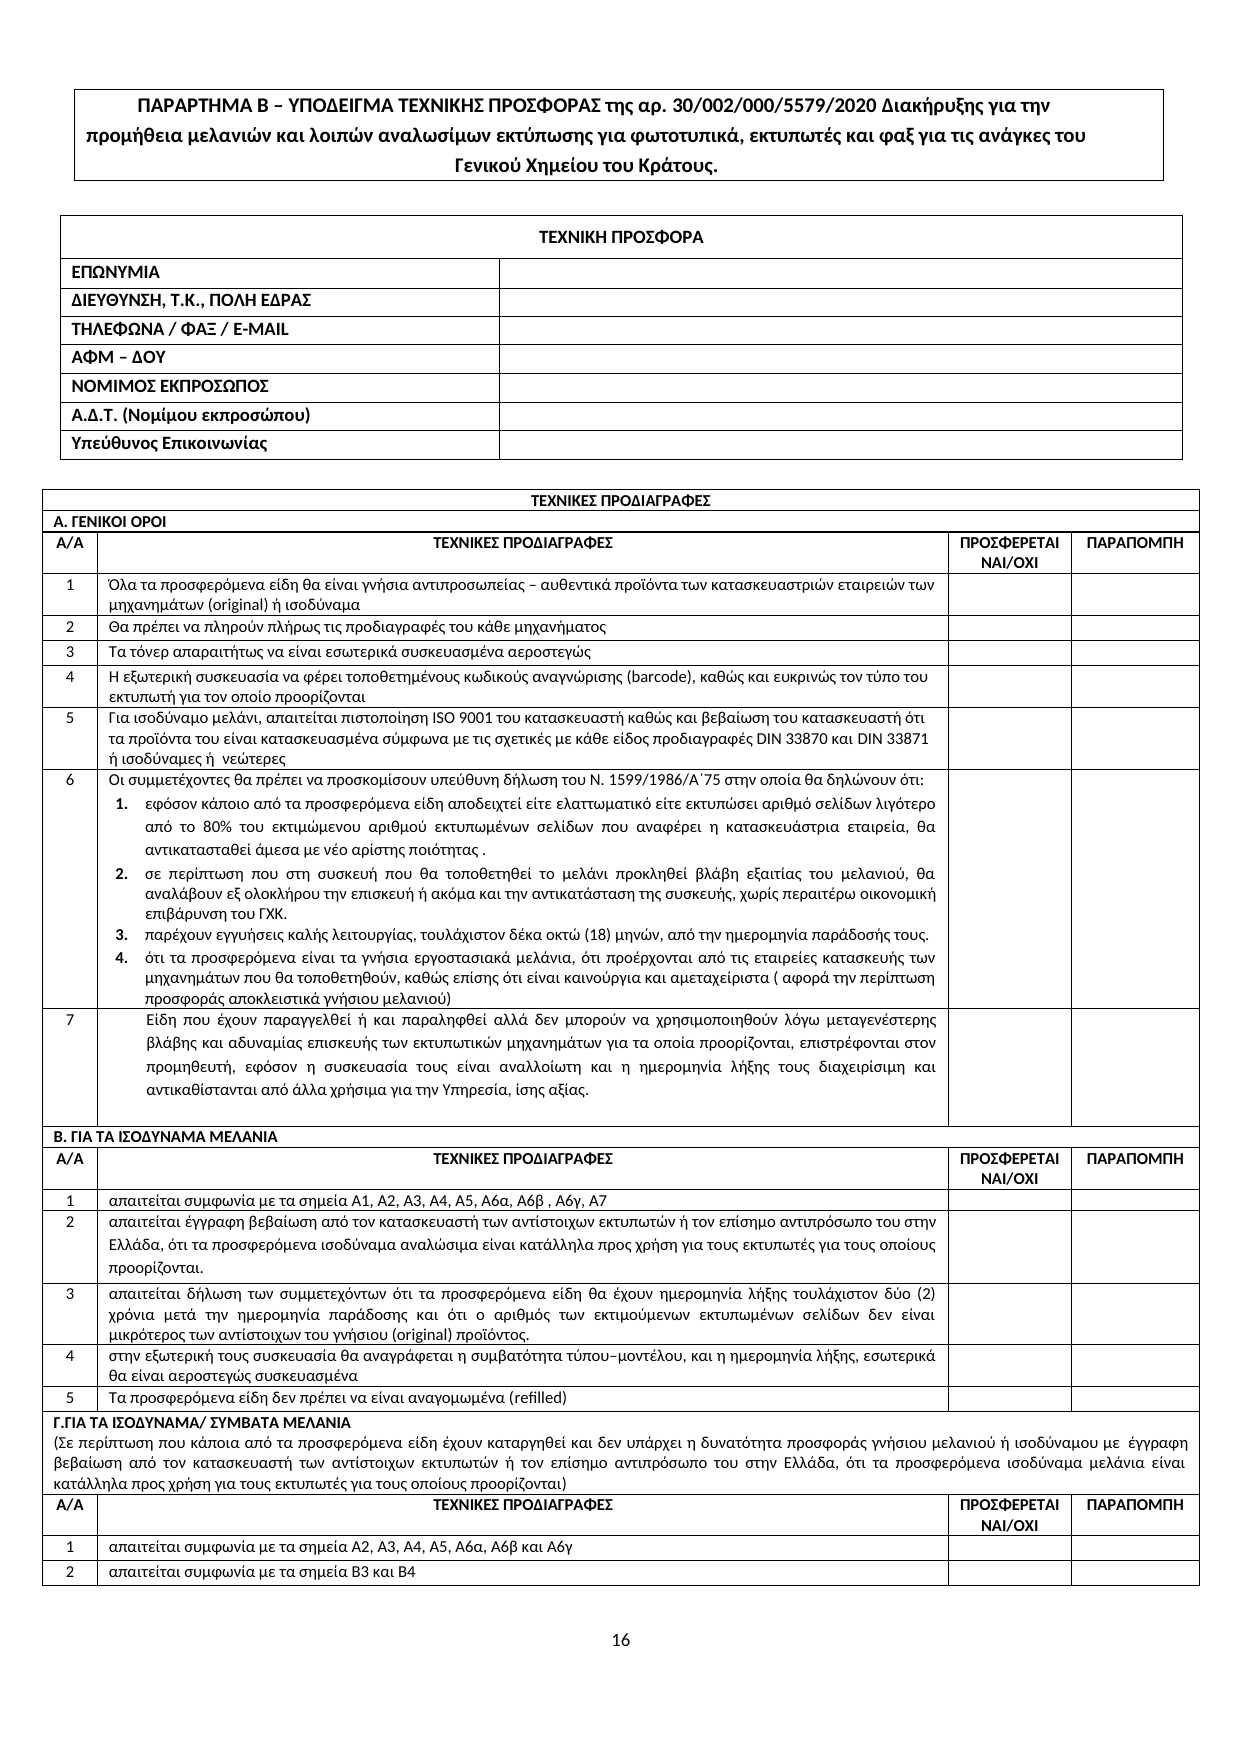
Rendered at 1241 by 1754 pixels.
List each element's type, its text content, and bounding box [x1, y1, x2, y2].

table_cell [949, 666, 1071, 707]
text ΠΑΡΑΡΤΗΜΑ Β – ΥΠΟΔΕΙΓΜΑ ΤΕΧΝΙΚΗΣ ΠΡΟΣΦΟΡΑΣ της αρ. 30/002/000/5579/2020 Διακήρυξης για την προμήθεια μελανιών και λοιπών αναλωσίμων εκτύπωσης για φωτοτυπικά, εκτυπωτές και φαξ για τις ανάγκες του Γενικού Χημείου του Κράτους. [75, 90, 1163, 180]
table_cell [1072, 574, 1199, 615]
table_cell [1072, 1190, 1199, 1210]
table_cell [949, 1284, 1071, 1344]
table_cell Θα πρέπει να πληρούν πλήρως τις προδιαγραφές του κάθε μηχανήματος [98, 616, 948, 640]
table_cell ΠΑΡΑΠΟΜΠΗ [1072, 1148, 1199, 1189]
table_cell ΤΕΧΝΙΚΕΣ ΠΡΟΔΙΑΓΡΑΦΕΣ [98, 533, 948, 573]
table_cell [1072, 1387, 1199, 1411]
table_cell απαιτείται συμφωνία με τα σημεία Α2, Α3, Α4, Α5, Α6α, Α6β και Α6γ [98, 1536, 948, 1560]
table_cell ΠΡΟΣΦΕΡΕΤΑΙ ΝΑΙ/ΟΧΙ [949, 1148, 1071, 1189]
table_cell [949, 616, 1071, 640]
table_cell 6 [43, 770, 97, 1008]
table_cell απαιτείται έγγραφη βεβαίωση από τον κατασκευαστή των αντίστοιχων εκτυπωτών ή τον επίσημο αντιπρόσωπο του στην Ελλάδα, ότι τα προσφερόμενα ισοδύναμα αναλώσιμα είναι κατάλληλα προς χρήση για τους εκτυπωτές για τους οποίους προορίζονται. [98, 1211, 948, 1282]
table_cell [949, 1009, 1071, 1126]
table_cell [1072, 1284, 1199, 1344]
table_cell ΑΦΜ – ΔOY [61, 345, 499, 372]
table_cell Υπεύθυνος Επικοινωνίας [61, 431, 499, 459]
table_cell [949, 641, 1071, 665]
table_cell [500, 317, 1182, 344]
table_cell ΤΕΧΝΙΚΕΣ ΠΡΟΔΙΑΓΡΑΦΕΣ [98, 1148, 948, 1189]
table_cell ΔΙΕΥΘΥΝΣΗ, Τ.Κ., ΠΟΛΗ ΕΔΡΑΣ [61, 289, 499, 316]
table_cell 3 [43, 1284, 97, 1344]
table_cell [949, 1536, 1071, 1560]
table_cell [1072, 1561, 1199, 1585]
table_cell [1072, 616, 1199, 640]
table_cell Είδη που έχουν παραγγελθεί ή και παραληφθεί αλλά δεν μπορούν να χρησιμοποιηθούν λόγω μεταγενέστερης βλάβης και αδυναμίας επισκευής των εκτυπωτικών μηχανημάτων για τα οποία προορίζονται, επιστρέφονται στον προμηθευτή, εφόσον η συσκευασία τους είναι αναλλοίωτη και η ημερομηνία λήξης τους διαχειρίσιμη και αντικαθίστανται από άλλα χρήσιμα για την Υπηρεσία, ίσης αξίας. [98, 1009, 948, 1126]
table_cell ΠΑΡΑΠΟΜΠΗ [1072, 1495, 1199, 1535]
table_cell Γ.ΓΙΑ ΤΑ ΙΣΟΔΥΝΑΜΑ/ ΣΥΜΒΑΤΑ ΜΕΛΑΝΙΑ (Σε περίπτωση που κάποια από τα προσφερόμενα είδη έχουν καταργηθεί και δεν υπάρχει η δυνατότητα προσφοράς γνήσιου μελανιού ή ισοδύναμου με έγγραφη βεβαίωση από τον κατασκευαστή των αντίστοιχων εκτυπωτών ή τον επίσημο αντιπρόσωπο του στην Ελλάδα, ότι τα προσφερόμενα ισοδύναμα μελάνια είναι κατάλληλα προς χρήση για τους εκτυπωτές για τους οποίους προορίζονται) [43, 1412, 1199, 1493]
table_cell [500, 345, 1182, 372]
table_cell Β. ΓΙΑ ΤΑ ΙΣΟΔΥΝΑΜΑ ΜΕΛΑΝΙΑ [43, 1127, 1199, 1147]
table_cell 7 [43, 1009, 97, 1126]
table_cell [1072, 641, 1199, 665]
table_cell [1072, 1211, 1199, 1282]
table_cell 2 [43, 1561, 97, 1585]
table_cell Α. ΓΕΝΙΚΟΙ ΟΡΟΙ [43, 511, 1199, 531]
table_cell [500, 289, 1182, 316]
table_cell απαιτείται δήλωση των συμμετεχόντων ότι τα προσφερόμενα είδη θα έχουν ημερομηνία λήξης τουλάχιστον δύο (2) χρόνια μετά την ημερομηνία παράδοσης και ότι ο αριθμός των εκτιμούμενων εκτυπωμένων σελίδων δεν είναι μικρότερος των αντίστοιχων του γνήσιου (original) προϊόντος. [98, 1284, 948, 1344]
table_cell [500, 374, 1182, 402]
table_cell ΝΟΜΙΜΟΣ ΕΚΠΡΟΣΩΠΟΣ [61, 374, 499, 402]
table_cell ΠΡΟΣΦΕΡΕΤΑΙ ΝΑΙ/ΟΧΙ [949, 533, 1071, 573]
table_cell Α/Α [43, 1495, 97, 1535]
table_header ΤΕΧΝΙΚΕΣ ΠΡΟΔΙΑΓΡΑΦΕΣ [43, 490, 1199, 510]
table_cell [949, 770, 1071, 1008]
table_cell [500, 403, 1182, 430]
table_cell Α/Α [43, 1148, 97, 1189]
table_cell 3 [43, 641, 97, 665]
table_cell [1072, 666, 1199, 707]
table_cell [500, 431, 1182, 459]
table_cell απαιτείται συμφωνία με τα σημεία Β3 και Β4 [98, 1561, 948, 1585]
table_cell 2 [43, 616, 97, 640]
table_cell ΠΑΡΑΠΟΜΠΗ [1072, 533, 1199, 573]
table_cell 1 [43, 1536, 97, 1560]
table_cell Για ισοδύναμο μελάνι, απαιτείται πιστοποίηση ISO 9001 του κατασκευαστή καθώς και βεβαίωση του κατασκευαστή ότι τα προϊόντα του είναι κατασκευασµένα σύµφωνα µε τις σχετικές με κάθε είδος προδιαγραφές DIN 33870 και DIN 33871 ή ισοδύναµες ή νεώτερες [98, 708, 948, 769]
table_cell [949, 574, 1071, 615]
table_cell [1072, 1009, 1199, 1126]
table_cell Α.Δ.Τ. (Νομίμου εκπροσώπου) [61, 403, 499, 430]
table_cell 4 [43, 666, 97, 707]
table_cell Όλα τα προσφερόμενα είδη θα είναι γνήσια αντιπροσωπείας – αυθεντικά προϊόντα των κατασκευαστριών εταιρειών των μηχανημάτων (original) ή ισοδύναμα [98, 574, 948, 615]
table_cell [1072, 1345, 1199, 1386]
table_cell 1 [43, 574, 97, 615]
table_cell Α/Α [43, 533, 97, 573]
table_cell 2 [43, 1211, 97, 1282]
table_cell 1 [43, 1190, 97, 1210]
table_cell [949, 1190, 1071, 1210]
table_cell ΠΡΟΣΦΕΡΕΤΑΙ ΝΑΙ/ΟΧΙ [949, 1495, 1071, 1535]
table_cell [949, 1211, 1071, 1282]
table_cell ΤΕΧΝΙΚΕΣ ΠΡΟΔΙΑΓΡΑΦΕΣ [98, 1495, 948, 1535]
table_cell [949, 708, 1071, 769]
table_cell Oι συμμετέχοντες θα πρέπει να προσκομίσουν υπεύθυνη δήλωση του Ν. 1599/1986/Α΄75 στην οποία θα δηλώνουν ότι: εφόσον κάποιο από τα προσφερόμενα είδη αποδειχτεί είτε ελαττωματικό είτε εκτυπώσει αριθμό σελίδων λιγότερο από το 80% του εκτιμώμενου αριθμού εκτυπωμένων σελίδων που αναφέρει η κατασκευάστρια εταιρεία, θα αντικατασταθεί άμεσα με νέο αρίστης ποιότητας . σε περίπτωση που στη συσκευή που θα τοποθετηθεί το μελάνι προκληθεί βλάβη εξαιτίας του μελανιού, θα αναλάβουν εξ ολοκλήρου την επισκευή ή ακόμα και την αντικατάσταση της συσκευής, χωρίς περαιτέρω οικονομική επιβάρυνση του ΓΧΚ. παρέχουν εγγυήσεις καλής λειτουργίας, τουλάχιστον δέκα οκτώ (18) µηνών, από την ημερομηνία παράδοσής τους. ότι τα προσφερόμενα είναι τα γνήσια εργοστασιακά μελάνια, ότι προέρχονται από τις εταιρείες κατασκευής των μηχανημάτων που θα τοποθετηθούν, καθώς επίσης ότι είναι καινούργια και αμεταχείριστα ( αφορά την περίπτωση προσφοράς αποκλειστικά γνήσιου μελανιού) [98, 770, 948, 1008]
table_cell [1072, 770, 1199, 1008]
table_cell Τα τόνερ απαραιτήτως να είναι εσωτερικά συσκευασμένα αεροστεγώς [98, 641, 948, 665]
table_cell [949, 1345, 1071, 1386]
table_cell Τα προσφερόμενα είδη δεν πρέπει να είναι αναγομωμένα (refilled) [98, 1387, 948, 1411]
table_cell [500, 259, 1182, 287]
table_header ΤΕΧΝΙΚΗ ΠΡΟΣΦΟΡΑ [61, 216, 1182, 258]
table_cell Η εξωτερική συσκευασία να φέρει τοποθετημένους κωδικούς αναγνώρισης (barcode), καθώς και ευκρινώς τον τύπο του εκτυπωτή για τον οποίο προορίζονται [98, 666, 948, 707]
table_cell 4 [43, 1345, 97, 1386]
table_cell 5 [43, 1387, 97, 1411]
table_cell [1072, 708, 1199, 769]
table_cell 5 [43, 708, 97, 769]
table_cell [949, 1561, 1071, 1585]
table_cell στην εξωτερική τους συσκευασία θα αναγράφεται η συμβατότητα τύπου–μοντέλου, και η ημερομηνία λήξης, εσωτερικά θα είναι αεροστεγώς συσκευασμένα [98, 1345, 948, 1386]
table_cell ΕΠΩΝΥΜΙΑ [61, 259, 499, 287]
table_cell απαιτείται συμφωνία με τα σημεία Α1, Α2, Α3, Α4, Α5, Α6α, Α6β , Α6γ, Α7 [98, 1190, 948, 1210]
table_cell [1072, 1536, 1199, 1560]
table_cell ΤΗΛΕΦΩΝΑ / ΦΑΞ / E-MAIL [61, 317, 499, 344]
table_cell [949, 1387, 1071, 1411]
